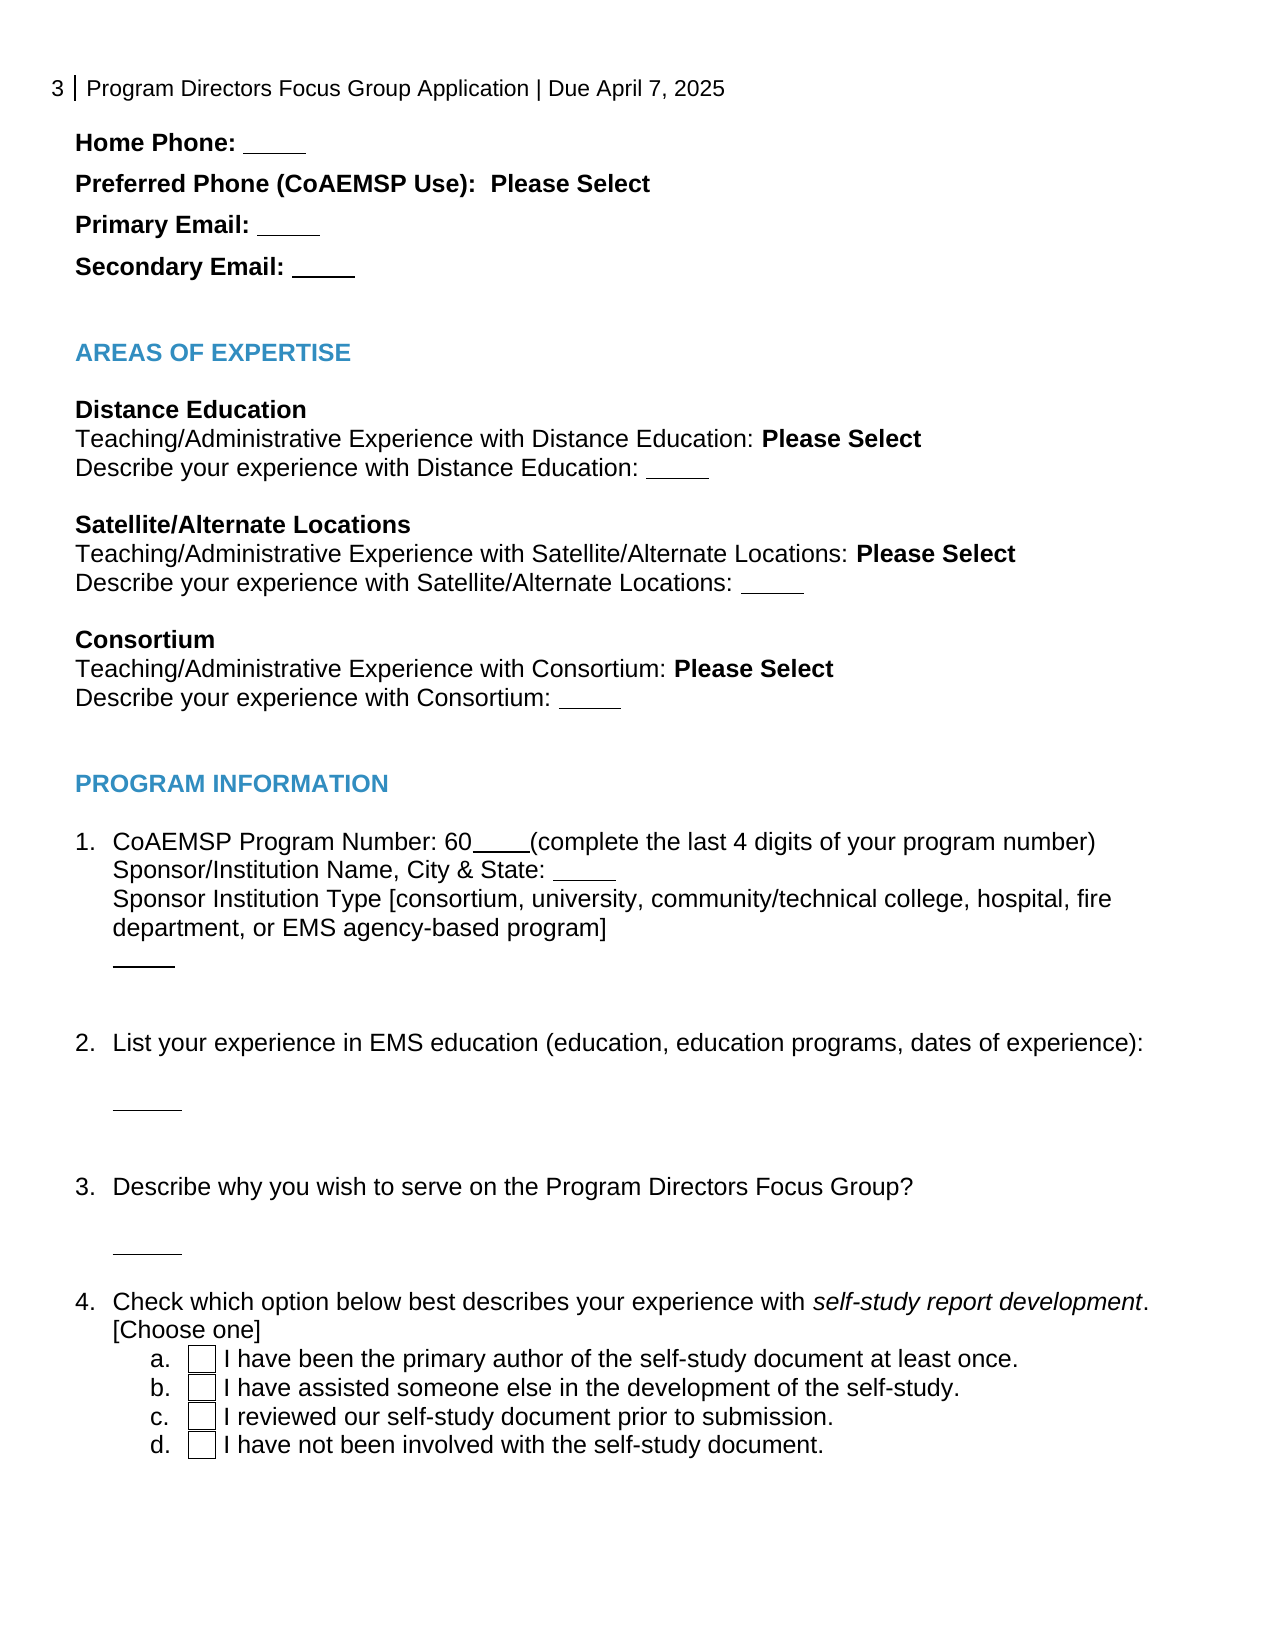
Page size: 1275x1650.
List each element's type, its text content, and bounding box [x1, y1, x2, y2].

text Teaching/Administrative Experience with Distance Education: [75, 424, 1200, 453]
text Preferred Phone (CoAEMSP Use): [75, 169, 1200, 198]
list Check which option below best describes your experience with self-study report development. [Choose one] [75, 1286, 1200, 1344]
text Home Phone: [75, 128, 1200, 156]
list I have been the primary author of the self-study document at least once. [150, 1344, 1200, 1373]
text Primary Email: [75, 210, 1200, 239]
text Secondary Email: [75, 251, 1200, 280]
list List your experience in EMS education (education, education programs, dates of experience): [75, 1028, 1200, 1056]
text Satellite/Alternate Locations [75, 510, 1200, 539]
text Describe your experience with Distance Education: [75, 453, 1200, 481]
text Teaching/Administrative Experience with Satellite/Alternate Locations: [75, 539, 1200, 568]
list CoAEMSP Program Number: 60 (complete the last 4 digits of your program number) [75, 826, 1200, 855]
text Distance Education [75, 395, 1200, 424]
list I have assisted someone else in the development of the self-study. [150, 1373, 1200, 1401]
list I have not been involved with the self-study document. [150, 1430, 1200, 1459]
list Describe why you wish to serve on the Program Directors Focus Group? [75, 1171, 1200, 1200]
text Sponsor/Institution Name, City & State: Sponsor Institution Type [consortium, university, community/technical college, hospital, fire department, or EMS agency-based program] [112, 855, 1200, 941]
text PROGRAM INFORMATION [75, 769, 1200, 798]
text Describe your experience with Consortium: [75, 683, 1200, 711]
text AREAS OF EXPERTISE [75, 338, 1200, 366]
text Teaching/Administrative Experience with Consortium: [75, 654, 1200, 683]
list I reviewed our self-study document prior to submission. [150, 1401, 1200, 1430]
text Consortium [75, 625, 1200, 654]
text Describe your experience with Satellite/Alternate Locations: [75, 568, 1200, 596]
